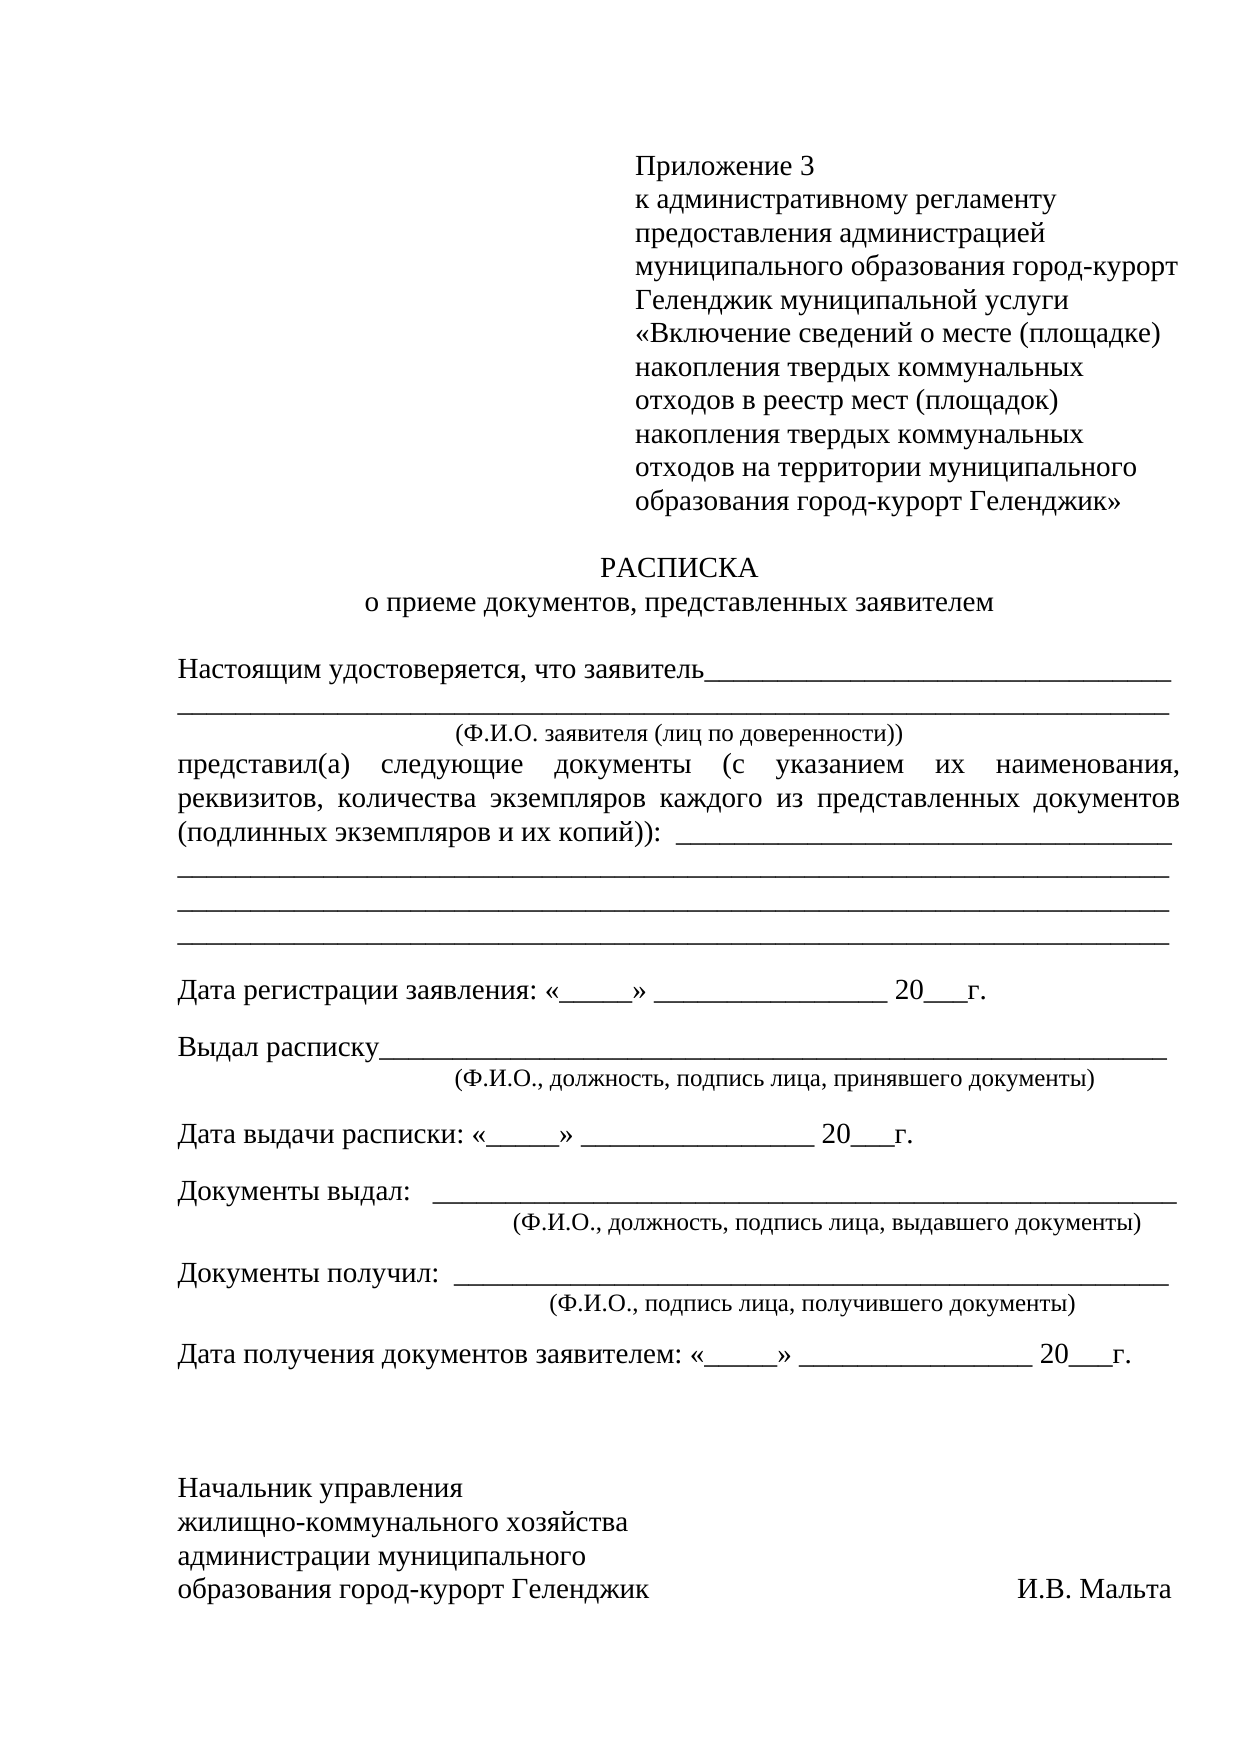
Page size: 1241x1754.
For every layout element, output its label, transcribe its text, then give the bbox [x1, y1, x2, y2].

text (Ф.И.О., должность, подпись лица, выдавшего документы) [177, 1207, 1181, 1236]
text Дата выдачи расписки: «_____» ________________ 20___г. [177, 1116, 1181, 1149]
text жилищно-коммунального хозяйства [177, 1504, 1181, 1538]
text ____________________________________________________________________ [177, 847, 1181, 881]
text Выдал расписку______________________________________________________ [177, 1029, 1181, 1063]
text Начальник управления [177, 1471, 1181, 1504]
text Дата получения документов заявителем: «_____» ________________ 20___г. [177, 1336, 1181, 1370]
text (Ф.И.О. заявителя (лиц по доверенности)) [177, 718, 1181, 747]
text о приеме документов, представленных заявителем [177, 584, 1181, 617]
text администрации муниципального [177, 1538, 1181, 1571]
text образования город-курорт Геленджик И.В. Мальта [177, 1571, 1181, 1605]
text (Ф.И.О., должность, подпись лица, принявшего документы) [177, 1063, 1181, 1092]
text РАСПИСКА [177, 550, 1181, 584]
text Настоящим удостоверяется, что заявитель________________________________ [177, 651, 1181, 684]
text ____________________________________________________________________ [177, 914, 1181, 948]
text Документы выдал: ___________________________________________________ [177, 1173, 1181, 1207]
text к административному регламенту [635, 181, 1181, 215]
text (Ф.И.О., подпись лица, получившего документы) [177, 1288, 1181, 1317]
text ____________________________________________________________________ [177, 684, 1181, 718]
text Приложение 3 [635, 148, 1181, 181]
text представил(а) следующие документы (с указанием их наименования, реквизитов, количества экземпляров каждого из представленных документов (подлинных экземпляров и их копий)): __________________________________ [177, 747, 1181, 847]
text ____________________________________________________________________ [177, 881, 1181, 914]
text предоставления администрацией муниципального образования город-курорт Геленджик муниципальной услуги «Включение сведений о месте (площадке) накопления твердых коммунальных отходов в реестр мест (площадок) накопления твердых коммунальных отходов на территории муниципального образования город-курорт Геленджик» [635, 215, 1181, 517]
text Документы получил: _________________________________________________ [177, 1255, 1181, 1288]
text Дата регистрации заявления: «_____» ________________ 20___г. [177, 972, 1181, 1006]
